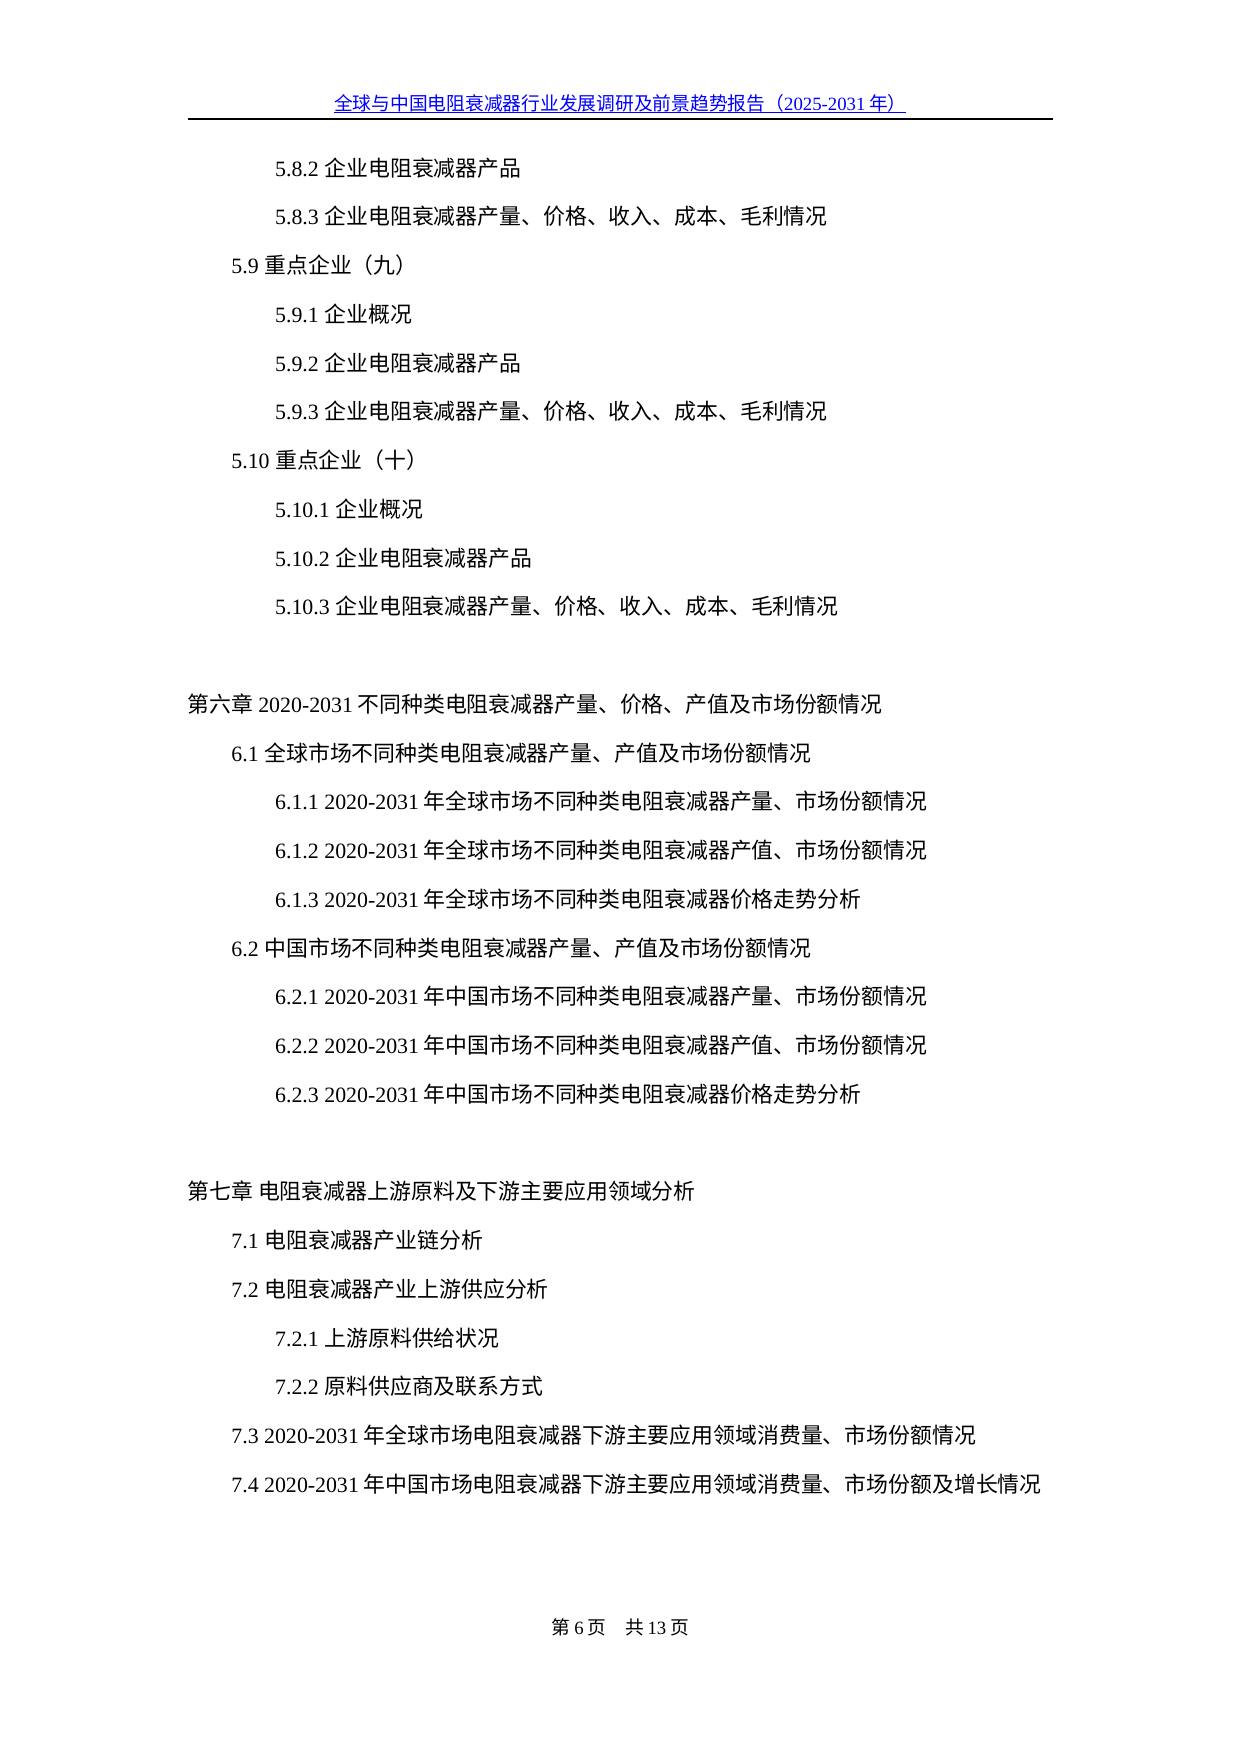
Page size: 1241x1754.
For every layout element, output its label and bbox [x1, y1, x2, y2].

text [187, 150, 1053, 1499]
